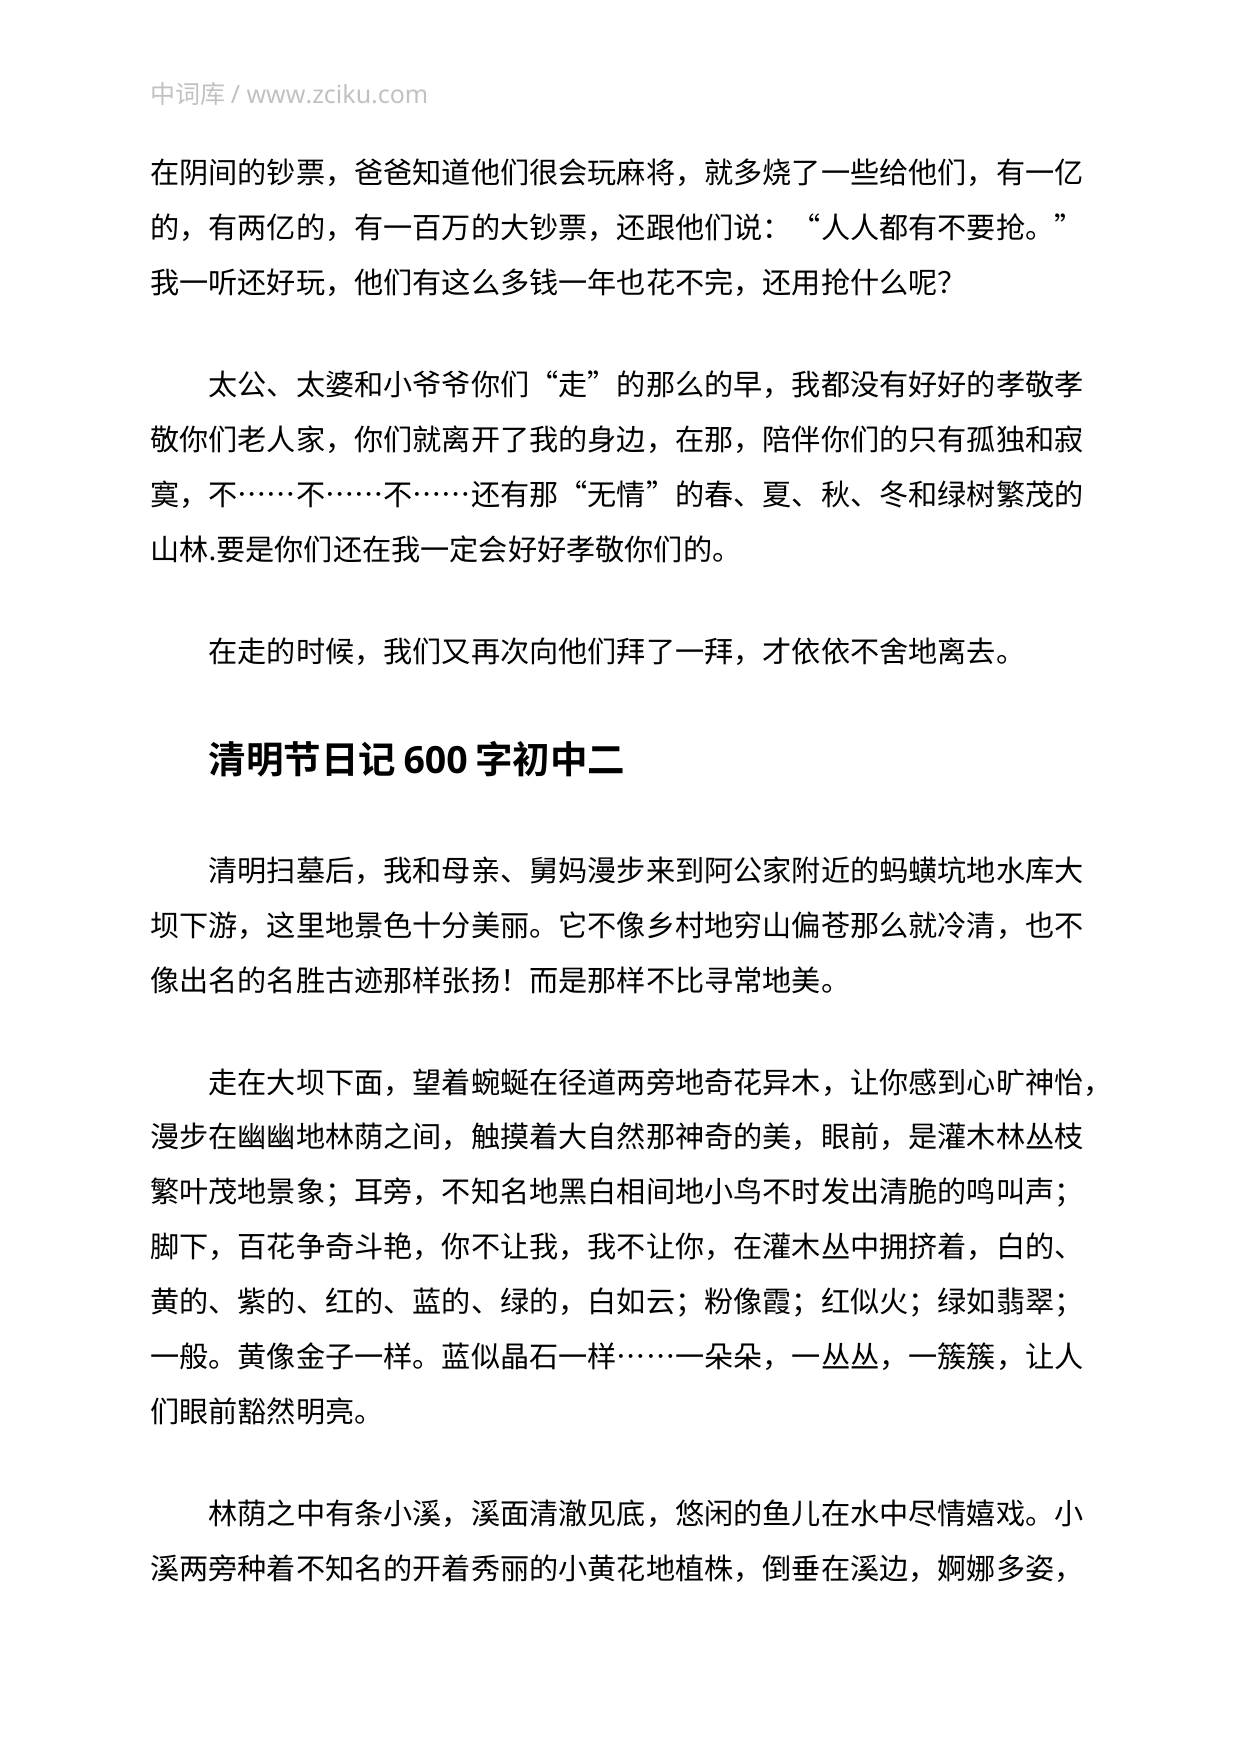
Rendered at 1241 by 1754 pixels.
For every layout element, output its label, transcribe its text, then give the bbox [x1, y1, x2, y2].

text 清明扫墓后，我和母亲、舅妈漫步来到阿公家附近的蚂蟥坑地水库大坝下游，这里地景色十分美丽。它不像乡村地穷山偏苍那么就冷清，也不像出名的名胜古迹那样张扬！而是那样不比寻常地美。 [150, 848, 1090, 1000]
text 在走的时候，我们又再次向他们拜了一拜，才依依不舍地离去。 [150, 628, 1090, 671]
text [150, 150, 1090, 302]
text 走在大坝下面，望着蜿蜒在径道两旁地奇花异木，让你感到心旷神怡，漫步在幽幽地林荫之间，触摸着大自然那神奇的美，眼前，是灌木林丛枝繁叶茂地景象；耳旁，不知名地黑白相间地小鸟不时发出清脆的鸣叫声；脚下，百花争奇斗艳，你不让我，我不让你，在灌木丛中拥挤着，白的、黄的、紫的、红的、蓝的、绿的，白如云；粉像霞；红似火；绿如翡翠；一般。黄像金子一样。蓝似晶石一样……一朵朵，一丛丛，一簇簇，让人们眼前豁然明亮。 [150, 1059, 1090, 1431]
text 清明节日记600字初中二 [150, 730, 1090, 784]
text 太公、太婆和小爷爷你们“走”的那么的早，我都没有好好的孝敬孝敬你们老人家，你们就离开了我的身边，在那，陪伴你们的只有孤独和寂寞，不……不……不……还有那“无情”的春、夏、秋、冬和绿树繁茂的山林.要是你们还在我一定会好好孝敬你们的。 [150, 362, 1090, 569]
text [150, 1490, 1090, 1587]
